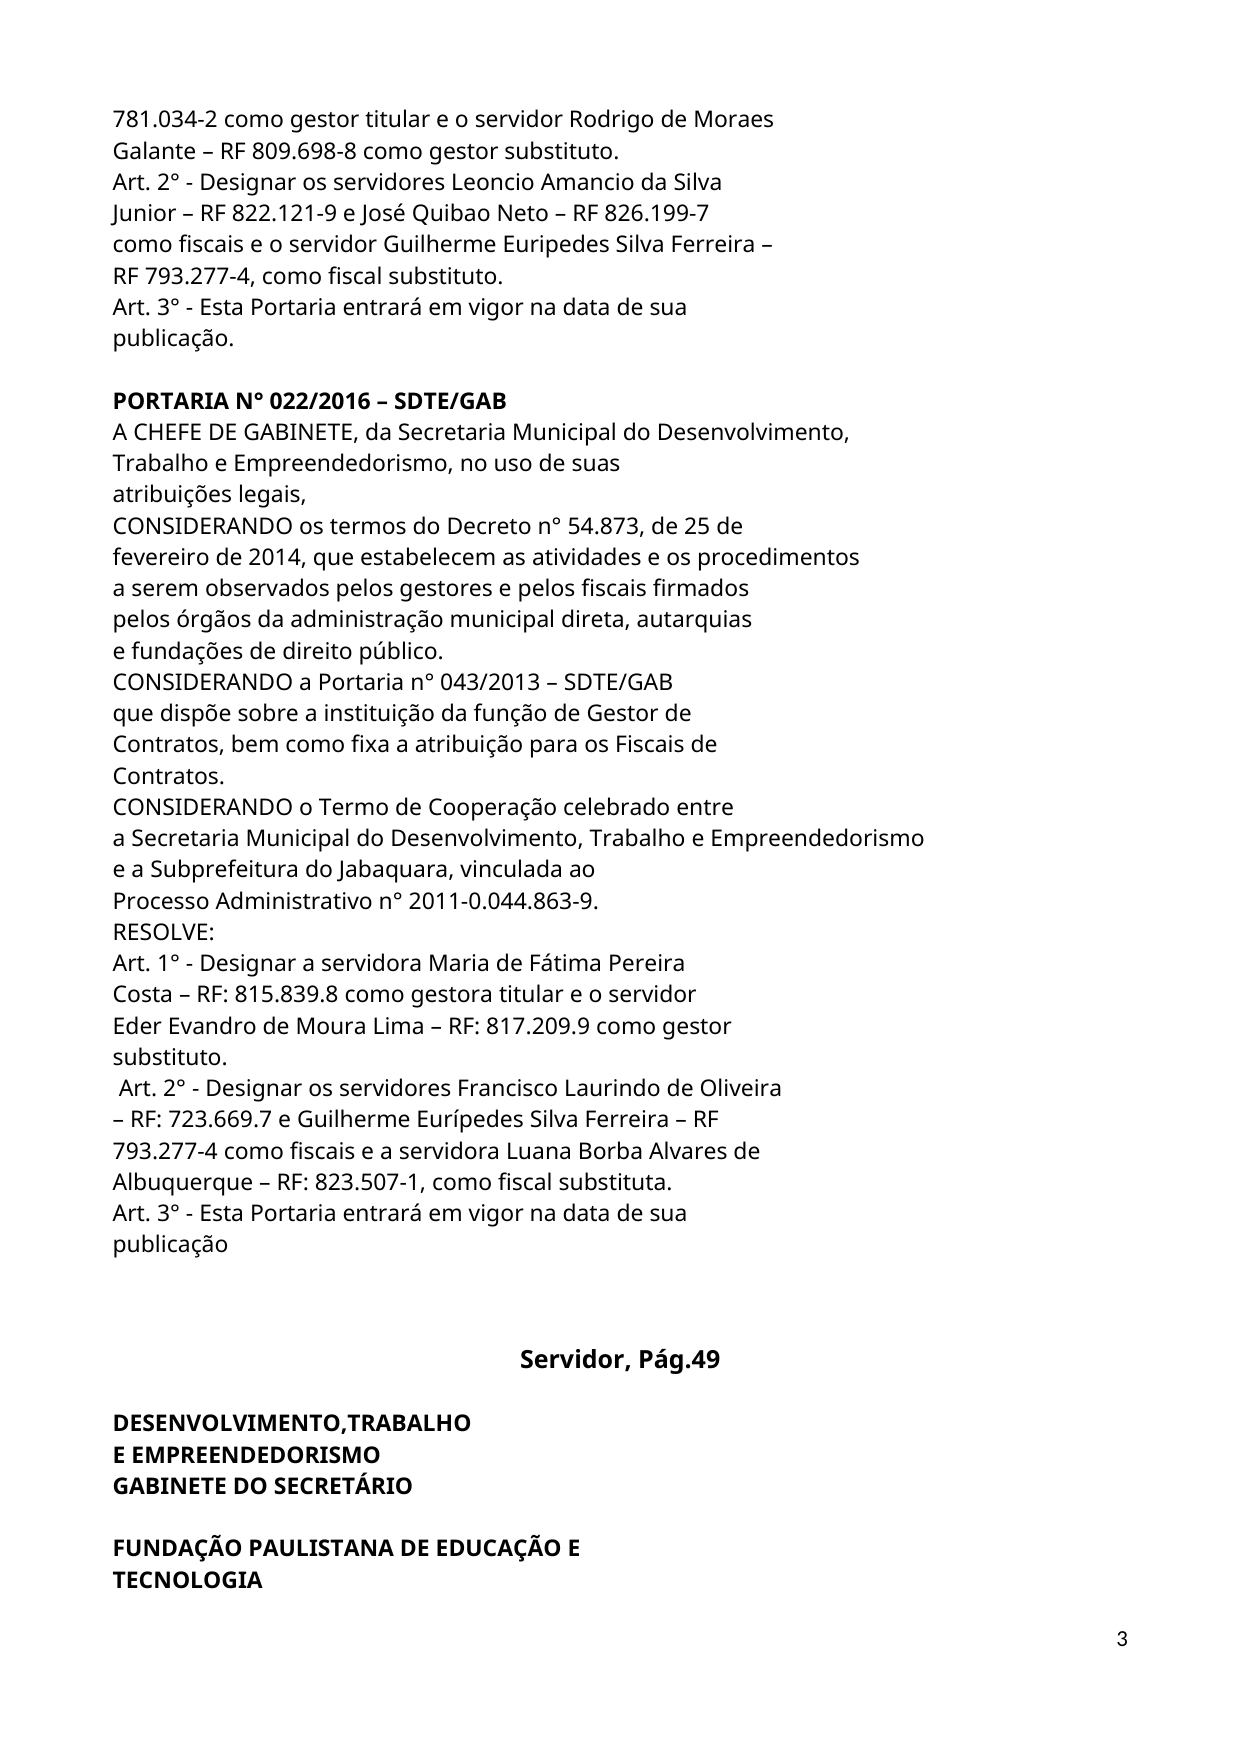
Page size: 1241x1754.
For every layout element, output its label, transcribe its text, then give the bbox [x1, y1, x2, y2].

text PORTARIA N° 022/2016 – SDTE/GAB [112, 385, 1128, 416]
text Art. 3° - Esta Portaria entrará em vigor na data de sua [112, 1197, 1128, 1228]
text TECNOLOGIA [112, 1563, 1128, 1595]
text GABINETE DO SECRETÁRIO [112, 1470, 1128, 1501]
text CONSIDERANDO o Termo de Cooperação celebrado entre [112, 791, 1128, 822]
text que dispõe sobre a instituição da função de Gestor de [112, 697, 1128, 728]
text 781.034-2 como gestor titular e o servidor Rodrigo de Moraes [112, 103, 1128, 135]
text E EMPREENDEDORISMO [112, 1438, 1128, 1470]
text Costa – RF: 815.839.8 como gestora titular e o servidor [112, 978, 1128, 1010]
text 793.277-4 como fiscais e a servidora Luana Borba Alvares de [112, 1135, 1128, 1166]
text Contratos, bem como fixa a atribuição para os Fiscais de [112, 728, 1128, 760]
text Eder Evandro de Moura Lima – RF: 817.209.9 como gestor [112, 1010, 1128, 1041]
text Junior – RF 822.121-9 e José Quibao Neto – RF 826.199-7 [112, 197, 1128, 228]
text Processo Administrativo n° 2011-0.044.863-9. [112, 885, 1128, 916]
text Galante – RF 809.698-8 como gestor substituto. [112, 135, 1128, 166]
text Trabalho e Empreendedorismo, no uso de suas [112, 447, 1128, 478]
text atribuições legais, [112, 478, 1128, 510]
text CONSIDERANDO os termos do Decreto n° 54.873, de 25 de [112, 510, 1128, 541]
text Albuquerque – RF: 823.507-1, como fiscal substituta. [112, 1166, 1128, 1197]
text a Secretaria Municipal do Desenvolvimento, Trabalho e Empreendedorismo [112, 822, 1128, 853]
text A CHEFE DE GABINETE, da Secretaria Municipal do Desenvolvimento, [112, 416, 1128, 447]
text CONSIDERANDO a Portaria n° 043/2013 – SDTE/GAB [112, 666, 1128, 697]
text – RF: 723.669.7 e Guilherme Eurípedes Silva Ferreira – RF [112, 1103, 1128, 1135]
text publicação. [112, 322, 1128, 353]
text FUNDAÇÃO PAULISTANA DE EDUCAÇÃO E [112, 1532, 1128, 1563]
text e a Subprefeitura do Jabaquara, vinculada ao [112, 853, 1128, 885]
text Servidor, Pág.49 [112, 1342, 1128, 1376]
text substituto. [112, 1041, 1128, 1072]
text Art. 2° - Designar os servidores Francisco Laurindo de Oliveira [112, 1072, 1128, 1103]
text e fundações de direito público. [112, 635, 1128, 666]
text publicação [112, 1228, 1128, 1260]
text como fiscais e o servidor Guilherme Euripedes Silva Ferreira – [112, 228, 1128, 260]
text RESOLVE: [112, 916, 1128, 947]
text a serem observados pelos gestores e pelos fiscais firmados [112, 572, 1128, 603]
text Contratos. [112, 760, 1128, 791]
text RF 793.277-4, como fiscal substituto. [112, 260, 1128, 291]
text DESENVOLVIMENTO,TRABALHO [112, 1407, 1128, 1438]
text Art. 2° - Designar os servidores Leoncio Amancio da Silva [112, 166, 1128, 197]
text Art. 1° - Designar a servidora Maria de Fátima Pereira [112, 947, 1128, 978]
text Art. 3° - Esta Portaria entrará em vigor na data de sua [112, 291, 1128, 322]
text pelos órgãos da administração municipal direta, autarquias [112, 603, 1128, 635]
text fevereiro de 2014, que estabelecem as atividades e os procedimentos [112, 541, 1128, 572]
